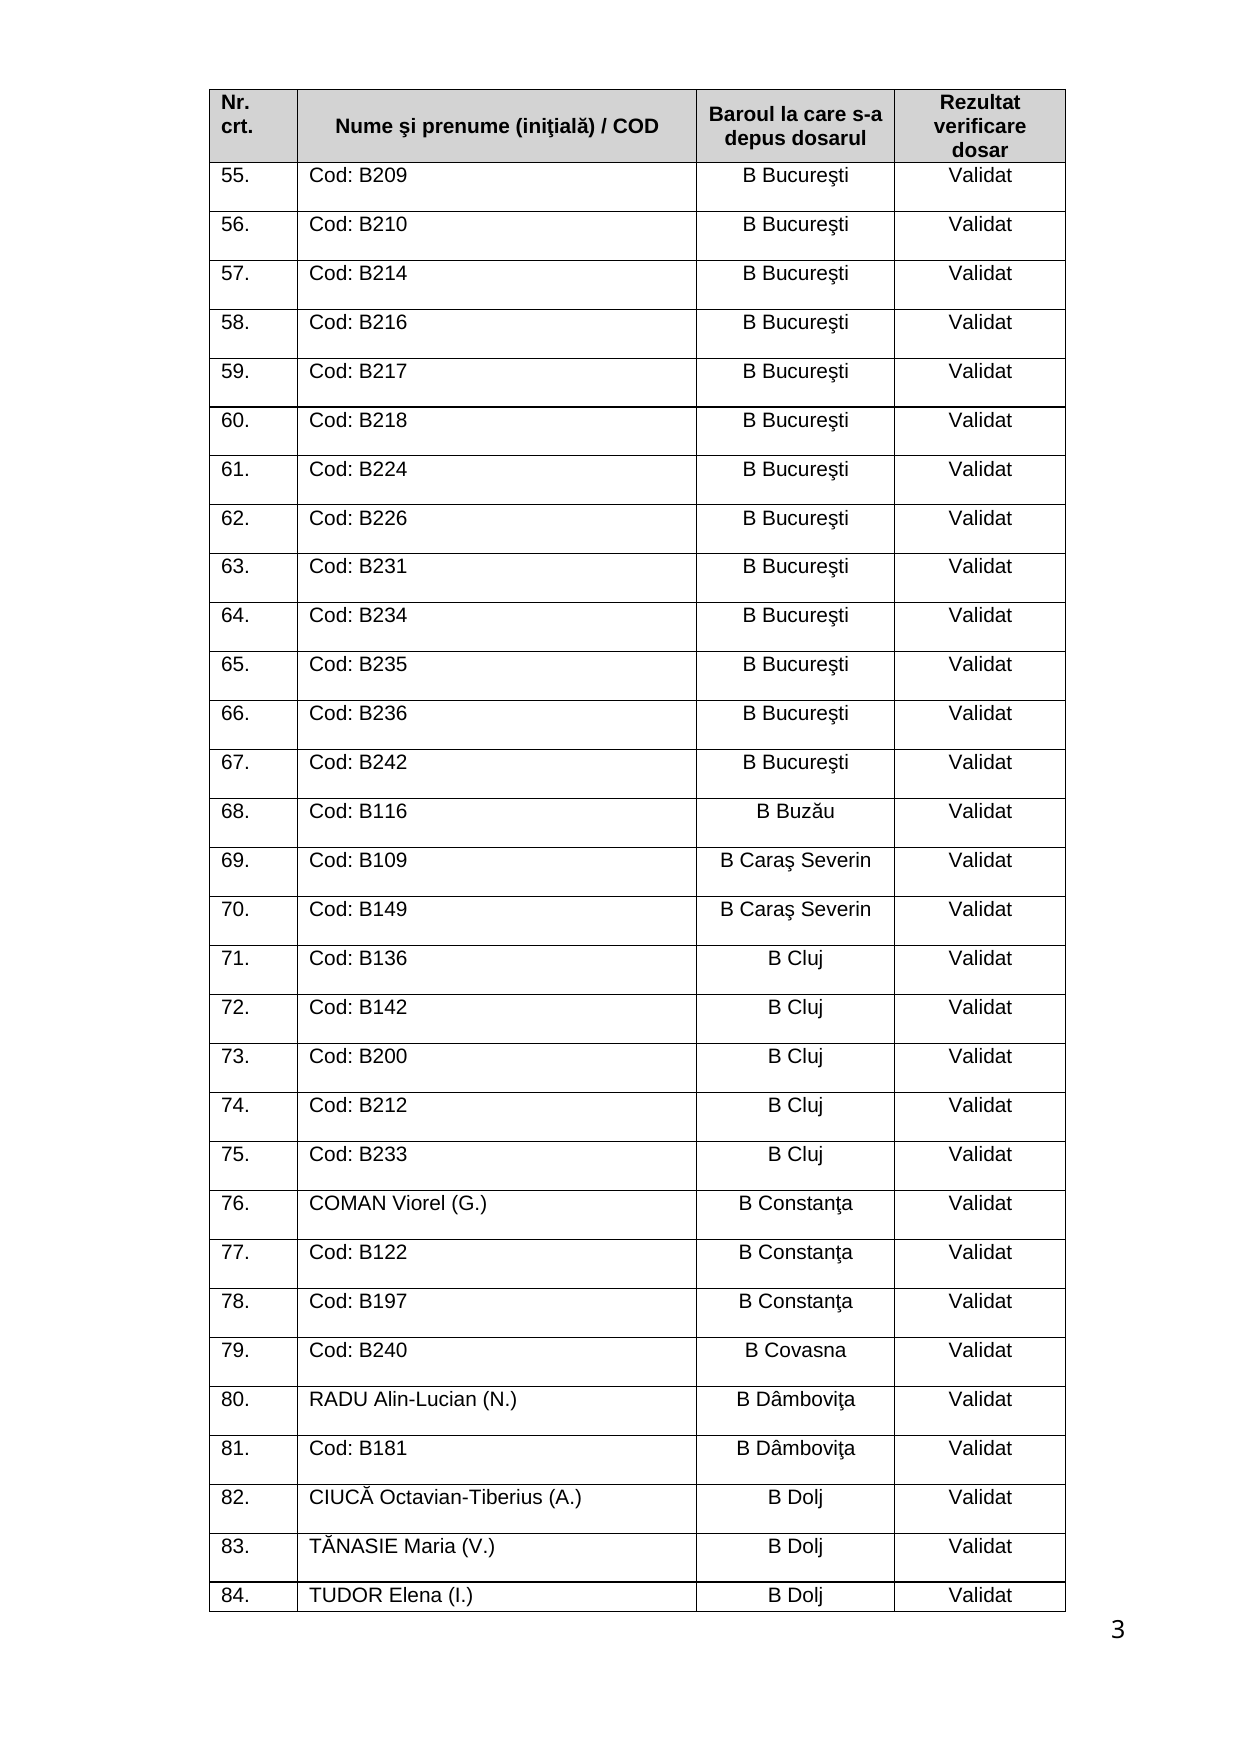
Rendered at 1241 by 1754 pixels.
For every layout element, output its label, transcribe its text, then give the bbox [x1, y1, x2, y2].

table_cell B Bucureşti [697, 456, 894, 504]
table_cell Validat [895, 701, 1065, 749]
table_cell Validat [895, 163, 1065, 211]
table_cell [210, 995, 297, 1043]
table_cell B Dolj [697, 1485, 894, 1532]
table_cell B Constanţa [697, 1191, 894, 1239]
table_cell B Bucureşti [697, 163, 894, 211]
table_cell [210, 1289, 297, 1337]
table_cell [210, 261, 297, 308]
table_cell Validat [895, 1093, 1065, 1141]
table_cell [210, 212, 297, 259]
table_cell Cod: B116 [298, 799, 696, 847]
table_cell [210, 1436, 297, 1483]
table_cell [210, 1583, 297, 1611]
table_cell Validat [895, 505, 1065, 553]
table_cell Validat [895, 848, 1065, 896]
table_header Nume şi prenume (iniţială) / COD [298, 90, 696, 162]
table_cell Validat [895, 750, 1065, 798]
table_cell [210, 505, 297, 553]
table_cell B Cluj [697, 1093, 894, 1141]
table_cell B Bucureşti [697, 261, 894, 308]
table_cell [210, 1485, 297, 1532]
table_cell B Cluj [697, 946, 894, 994]
table_cell [210, 310, 297, 357]
table_cell Validat [895, 1142, 1065, 1190]
table_cell Cod: B212 [298, 1093, 696, 1141]
table_cell Validat [895, 554, 1065, 602]
table_cell B Constanţa [697, 1289, 894, 1337]
table_cell B Covasna [697, 1338, 894, 1386]
table_cell Cod: B181 [298, 1436, 696, 1483]
table_cell B Bucureşti [697, 310, 894, 357]
table_cell B Bucureşti [697, 652, 894, 700]
table_cell Cod: B197 [298, 1289, 696, 1337]
table_cell Validat [895, 408, 1065, 455]
table_cell B Cluj [697, 995, 894, 1043]
table_cell B Dolj [697, 1534, 894, 1581]
table_cell B Caraş Severin [697, 897, 894, 945]
table_cell Cod: B234 [298, 603, 696, 651]
table_cell Cod: B109 [298, 848, 696, 896]
table_cell B Bucureşti [697, 408, 894, 455]
table_cell B Dâmboviţa [697, 1387, 894, 1434]
table_cell RADU Alin-Lucian (N.) [298, 1387, 696, 1434]
table_cell Validat [895, 1191, 1065, 1239]
table_header Baroul la care s-a depus dosarul [697, 90, 894, 162]
table_cell [210, 359, 297, 406]
table_cell Cod: B209 [298, 163, 696, 211]
table_cell Validat [895, 1338, 1065, 1386]
table_cell B Bucureşti [697, 750, 894, 798]
table_cell Cod: B122 [298, 1240, 696, 1288]
table_cell Validat [895, 1044, 1065, 1092]
table_cell Validat [895, 995, 1065, 1043]
table_cell B Dolj [697, 1583, 894, 1611]
table_cell B Bucureşti [697, 603, 894, 651]
table_cell Cod: B149 [298, 897, 696, 945]
table_cell Validat [895, 359, 1065, 406]
table_cell [210, 750, 297, 798]
table_cell [210, 554, 297, 602]
table_cell [210, 603, 297, 651]
table_cell [210, 1044, 297, 1092]
table_cell Cod: B142 [298, 995, 696, 1043]
table_cell Cod: B231 [298, 554, 696, 602]
table_cell Cod: B235 [298, 652, 696, 700]
table_cell Validat [895, 1485, 1065, 1532]
table_cell Validat [895, 1289, 1065, 1337]
table_cell B Dâmboviţa [697, 1436, 894, 1483]
table_header Rezultat verificare dosar [895, 90, 1065, 162]
table_cell [210, 799, 297, 847]
table_cell Cod: B242 [298, 750, 696, 798]
table_cell Validat [895, 1240, 1065, 1288]
table_cell CIUCĂ Octavian-Tiberius (A.) [298, 1485, 696, 1532]
table_cell Cod: B233 [298, 1142, 696, 1190]
table_cell Cod: B216 [298, 310, 696, 357]
table_cell Cod: B226 [298, 505, 696, 553]
table_cell Validat [895, 1387, 1065, 1434]
table_cell B Cluj [697, 1142, 894, 1190]
table_cell B Bucureşti [697, 554, 894, 602]
table_cell [210, 1142, 297, 1190]
table_cell [210, 456, 297, 504]
table_cell Validat [895, 261, 1065, 308]
table_cell [210, 1191, 297, 1239]
table_cell Cod: B240 [298, 1338, 696, 1386]
table_cell Validat [895, 212, 1065, 259]
table_cell Cod: B210 [298, 212, 696, 259]
table_cell Validat [895, 603, 1065, 651]
table_cell Validat [895, 456, 1065, 504]
table_cell Validat [895, 310, 1065, 357]
table_cell Cod: B224 [298, 456, 696, 504]
table_cell B Bucureşti [697, 505, 894, 553]
table_cell [210, 163, 297, 211]
table_header Nr. crt. [210, 90, 297, 162]
table_cell Validat [895, 946, 1065, 994]
table_cell [210, 946, 297, 994]
table_cell Validat [895, 799, 1065, 847]
table_cell Cod: B236 [298, 701, 696, 749]
table_cell B Bucureşti [697, 359, 894, 406]
table_cell [210, 848, 297, 896]
table_cell Cod: B218 [298, 408, 696, 455]
table_cell [210, 1387, 297, 1434]
table_cell [210, 1093, 297, 1141]
table_cell Validat [895, 897, 1065, 945]
table_cell B Cluj [697, 1044, 894, 1092]
table_cell [210, 897, 297, 945]
table_cell COMAN Viorel (G.) [298, 1191, 696, 1239]
table_cell TĂNASIE Maria (V.) [298, 1534, 696, 1581]
table_cell [210, 1534, 297, 1581]
table_cell [210, 652, 297, 700]
table_cell B Bucureşti [697, 212, 894, 259]
table_cell Validat [895, 652, 1065, 700]
table_cell Cod: B200 [298, 1044, 696, 1092]
table_cell B Caraş Severin [697, 848, 894, 896]
table_cell Validat [895, 1436, 1065, 1483]
table_cell TUDOR Elena (I.) [298, 1583, 696, 1611]
table_cell Cod: B217 [298, 359, 696, 406]
table_cell Validat [895, 1583, 1065, 1611]
table_cell Cod: B136 [298, 946, 696, 994]
table_cell Validat [895, 1534, 1065, 1581]
table_cell B Bucureşti [697, 701, 894, 749]
table_cell Cod: B214 [298, 261, 696, 308]
table_cell [210, 701, 297, 749]
table_cell B Constanţa [697, 1240, 894, 1288]
table_cell [210, 1240, 297, 1288]
table_cell [210, 408, 297, 455]
table_cell B Buzău [697, 799, 894, 847]
table_cell [210, 1338, 297, 1386]
